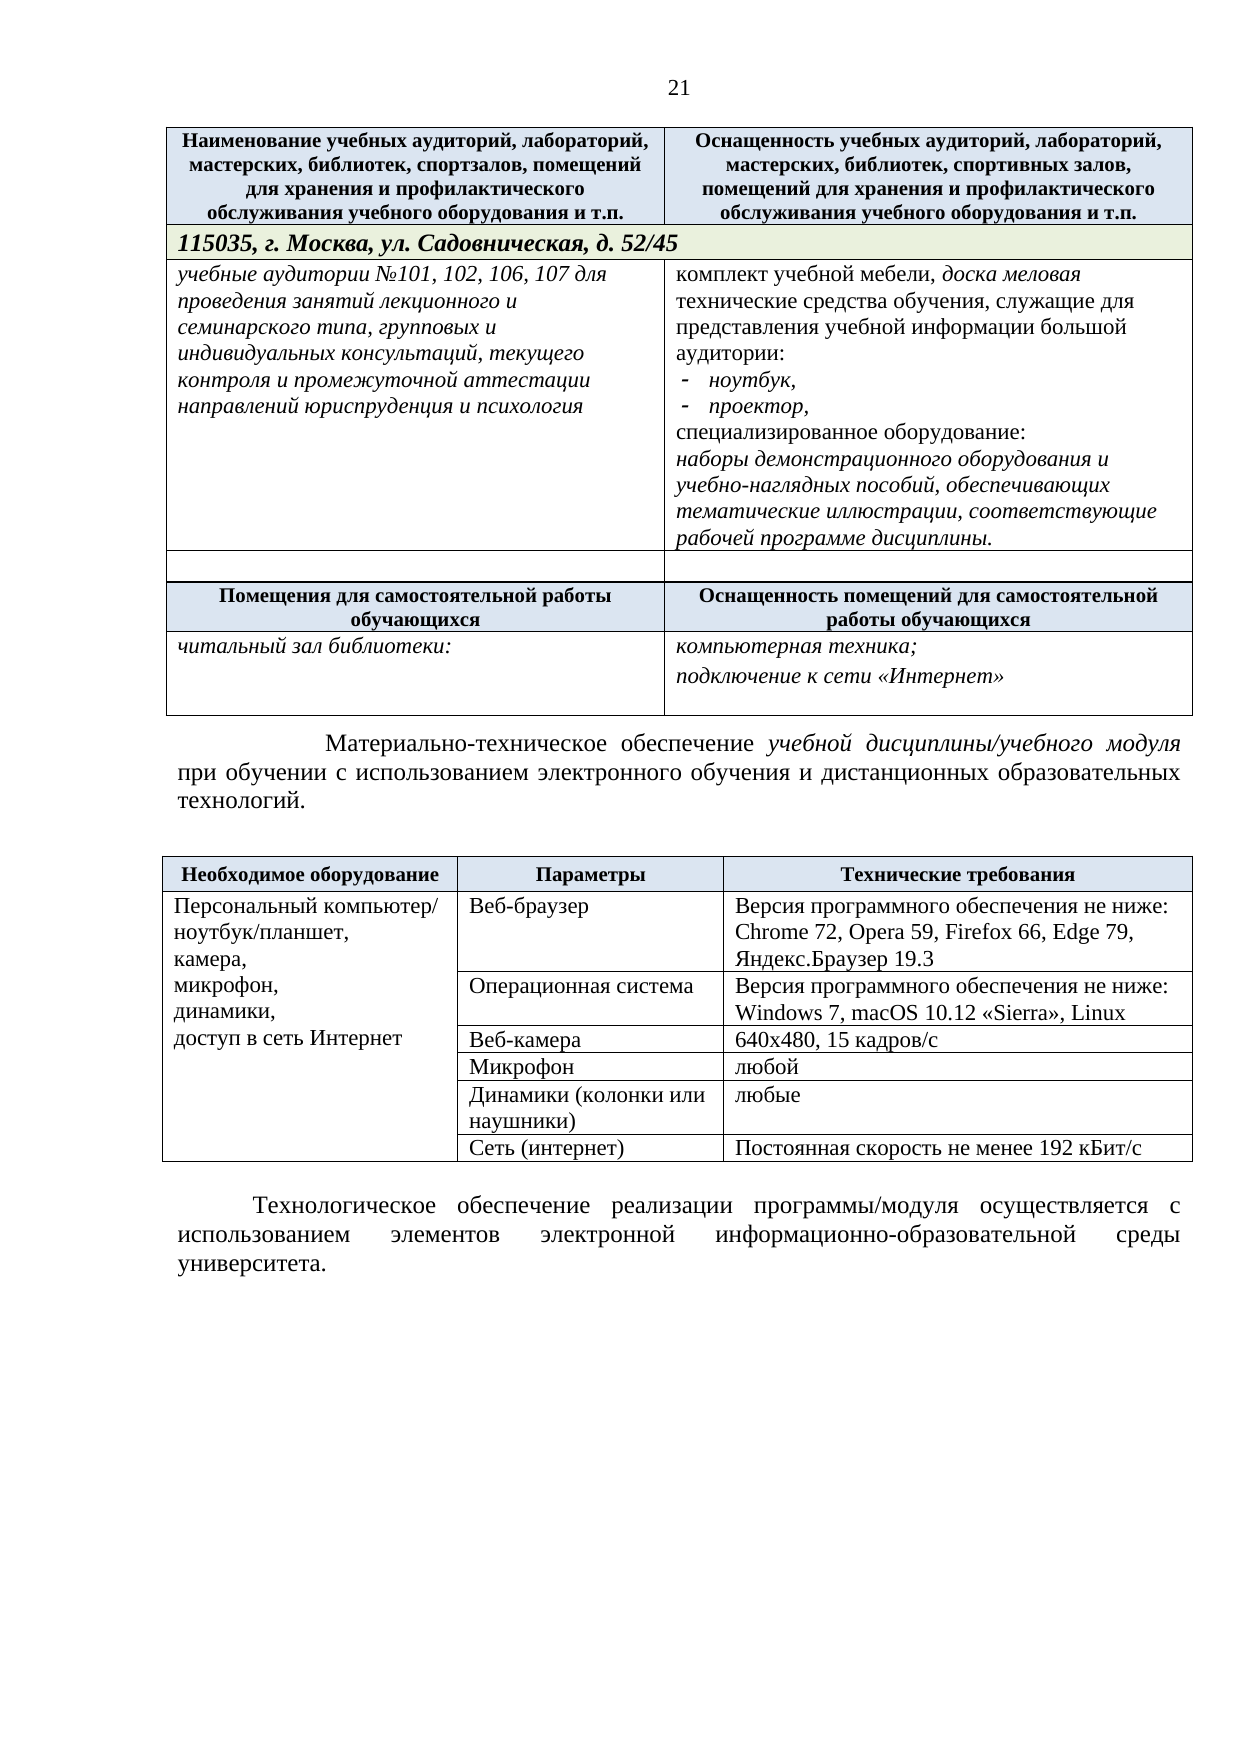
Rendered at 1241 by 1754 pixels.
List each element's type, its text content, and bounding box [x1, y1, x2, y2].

table_cell Веб-камера [458, 1026, 723, 1052]
table_header Необходимое оборудование [163, 857, 457, 891]
table_cell Персональный компьютер/ ноутбук/планшет, камера, микрофон, динамики, доступ в сеть Интернет [163, 892, 457, 1161]
table_header Параметры [458, 857, 723, 891]
table_cell Операционная система [458, 972, 723, 1025]
table_header Наименование учебных аудиторий, лабораторий, мастерских, библиотек, спортзалов, помещений для хранения и профилактического обслуживания учебного оборудования и т.п. [167, 128, 664, 224]
table_cell Оснащенность помещений для самостоятельной работы обучающихся [665, 583, 1192, 631]
table_cell [665, 551, 1192, 581]
table_cell [167, 551, 664, 581]
table_cell любой [724, 1053, 1192, 1080]
list Материально-техническое обеспечение учебной дисциплины/учебного модуля при обучении с использованием электронного обучения и дистанционных образовательных технологий. [177, 728, 1181, 814]
table_cell Динамики (колонки или наушники) [458, 1081, 723, 1133]
table_cell 115035, г. Москва, ул. Садовническая, д. 52/45 [167, 225, 1192, 259]
table_cell Сеть (интернет) [458, 1135, 723, 1161]
table_cell Постоянная скорость не менее 192 кБит/с [724, 1135, 1192, 1161]
table_cell читальный зал библиотеки: [167, 632, 664, 714]
table_cell комплект учебной мебели, доска меловая технические средства обучения, служащие для представления учебной информации большой аудитории: ноутбук, проектор, специализированное оборудование: наборы демонстрационного оборудования и учебно-наглядных пособий, обеспечивающих тематические иллюстрации, соответствующие рабочей программе дисциплины. [665, 260, 1192, 550]
table_cell Версия программного обеспечения не ниже: Chrome 72, Opera 59, Firefox 66, Edge 79, Яндекс.Браузер 19.3 [724, 892, 1192, 971]
table_cell компьютерная техника; подключение к сети «Интернет» [665, 632, 1192, 714]
table_cell Веб-браузер [458, 892, 723, 971]
table_cell Микрофон [458, 1053, 723, 1080]
table_cell 640х480, 15 кадров/с [724, 1026, 1192, 1052]
table_cell Версия программного обеспечения не ниже: Windows 7, macOS 10.12 «Sierra», Linux [724, 972, 1192, 1025]
table_header Технические требования [724, 857, 1192, 891]
table_cell любые [724, 1081, 1192, 1133]
table_cell Помещения для самостоятельной работы обучающихся [167, 583, 664, 631]
table_header Оснащенность учебных аудиторий, лабораторий, мастерских, библиотек, спортивных залов, помещений для хранения и профилактического обслуживания учебного оборудования и т.п. [665, 128, 1192, 224]
list Технологическое обеспечение реализации программы/модуля осуществляется с использованием элементов электронной информационно-образовательной среды университета. [177, 1191, 1181, 1277]
table_cell учебные аудитории №101, 102, 106, 107 для проведения занятий лекционного и семинарского типа, групповых и индивидуальных консультаций, текущего контроля и промежуточной аттестации направлений юриспруденция и психология [167, 260, 664, 550]
